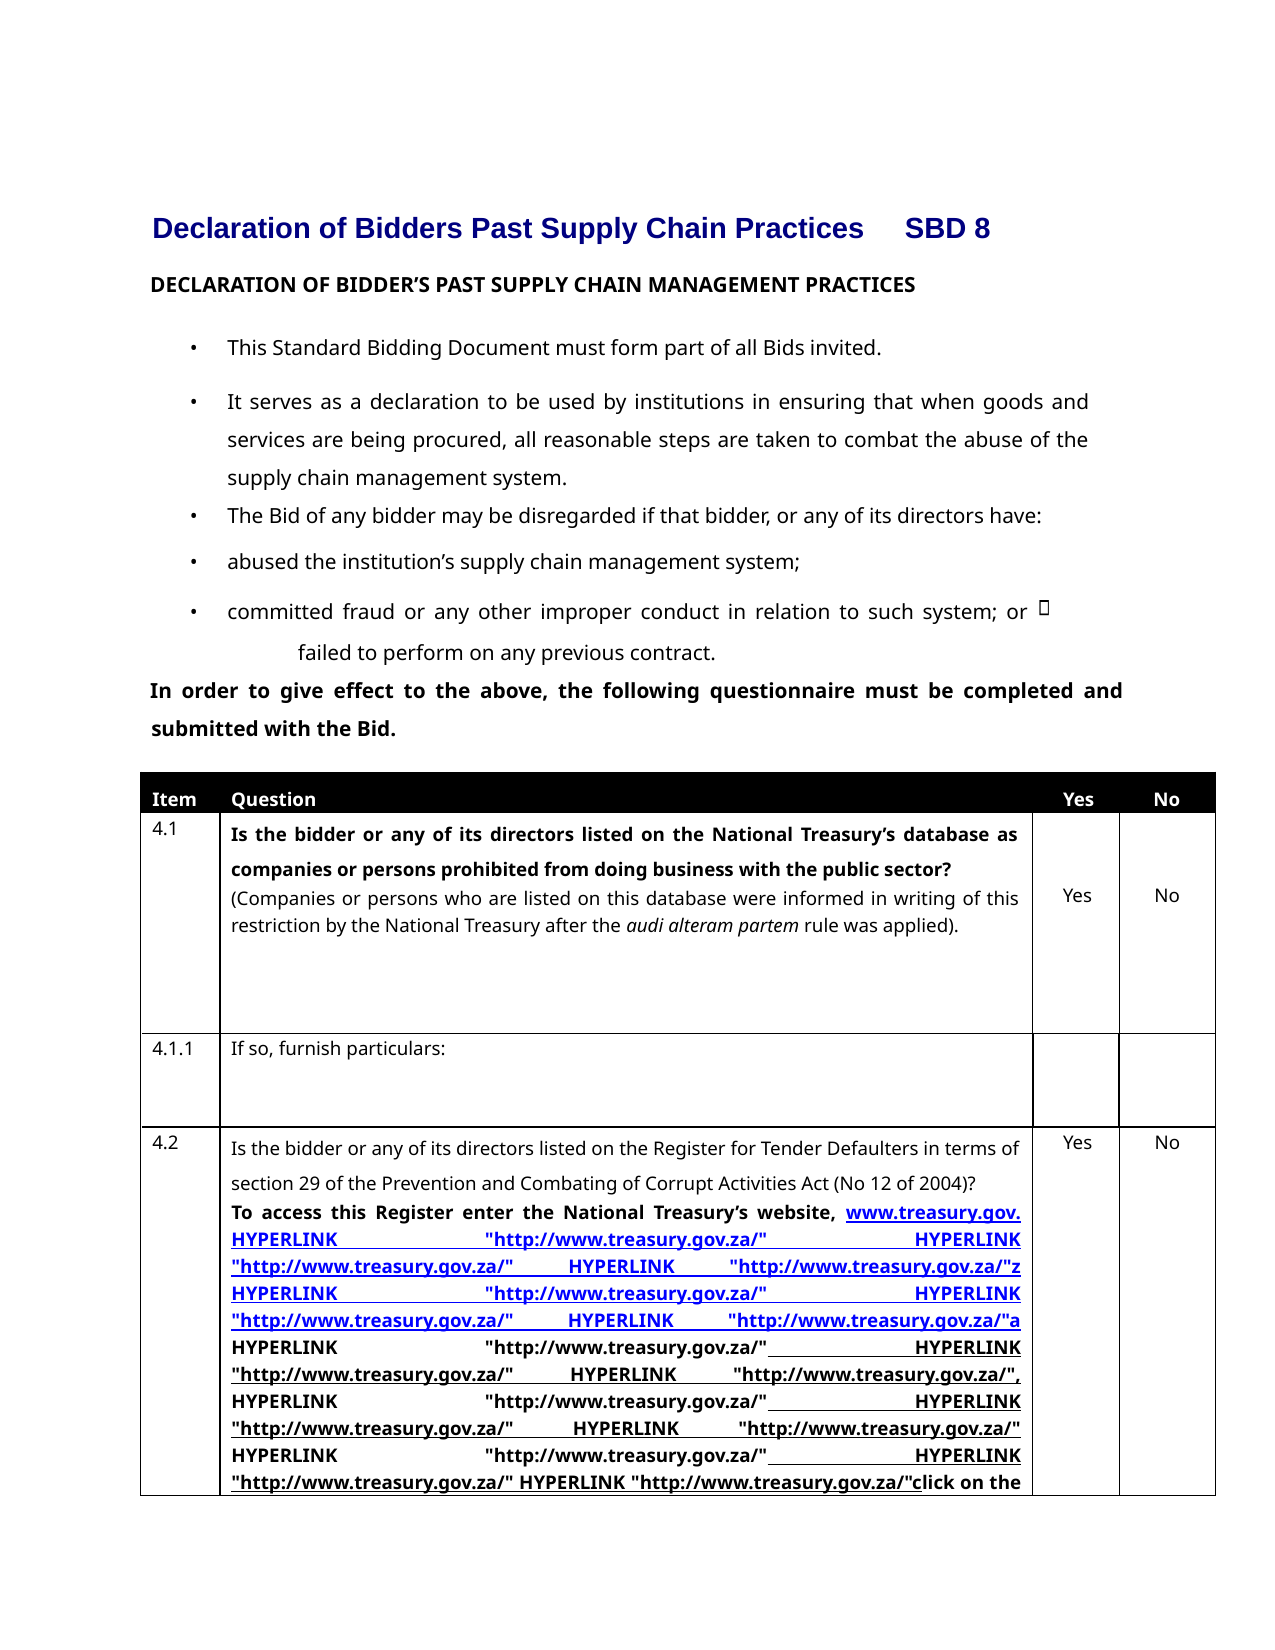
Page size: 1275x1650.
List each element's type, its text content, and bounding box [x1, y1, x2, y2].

table_cell No [1120, 1128, 1215, 1495]
table_cell Yes [1033, 1128, 1119, 1495]
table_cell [221, 1128, 1032, 1495]
table_header No [1120, 785, 1215, 812]
table_header Yes [1033, 785, 1118, 812]
table_cell 4.2 [141, 1127, 219, 1495]
list abused the institution’s supply chain management system; [189, 547, 1090, 575]
table_cell No [1120, 813, 1215, 1032]
text Declaration of Bidders Past Supply Chain Practices SBD 8 [152, 217, 1125, 243]
list The Bid of any bidder may be disregarded if that bidder, or any of its directors have: [189, 501, 1090, 529]
table_cell Is the bidder or any of its directors listed on the National Treasury’s database as companies or persons prohibited from doing business with the public sector? (Companies or persons who are listed on this database were informed in writing of this restriction by the National Treasury after the audi alteram partem rule was applied). [221, 813, 1032, 1032]
list committed fraud or any other improper conduct in relation to such system; or failed to perform on any previous contract. [189, 587, 1090, 669]
table_cell If so, furnish particulars: [221, 1034, 1032, 1126]
list It serves as a declaration to be used by institutions in ensuring that when goods and services are being procured, all reasonable steps are taken to combat the abuse of the supply chain management system. [189, 379, 1090, 493]
list This Standard Bidding Document must form part of all Bids invited. [189, 332, 1090, 361]
text In order to give effect to the above, the following questionnaire must be completed and submitted with the Bid. [150, 669, 1125, 744]
text DECLARATION OF BIDDER’S PAST SUPPLY CHAIN MANAGEMENT PRACTICES [150, 271, 1125, 298]
table_cell 4.1 [141, 813, 219, 1032]
table_cell [1034, 1034, 1118, 1126]
table_header Item [142, 785, 219, 812]
table_cell Yes [1033, 813, 1119, 1032]
table_cell [1120, 1034, 1215, 1126]
table_cell 4.1.1 [141, 1034, 219, 1126]
table_header Question [221, 785, 1032, 812]
